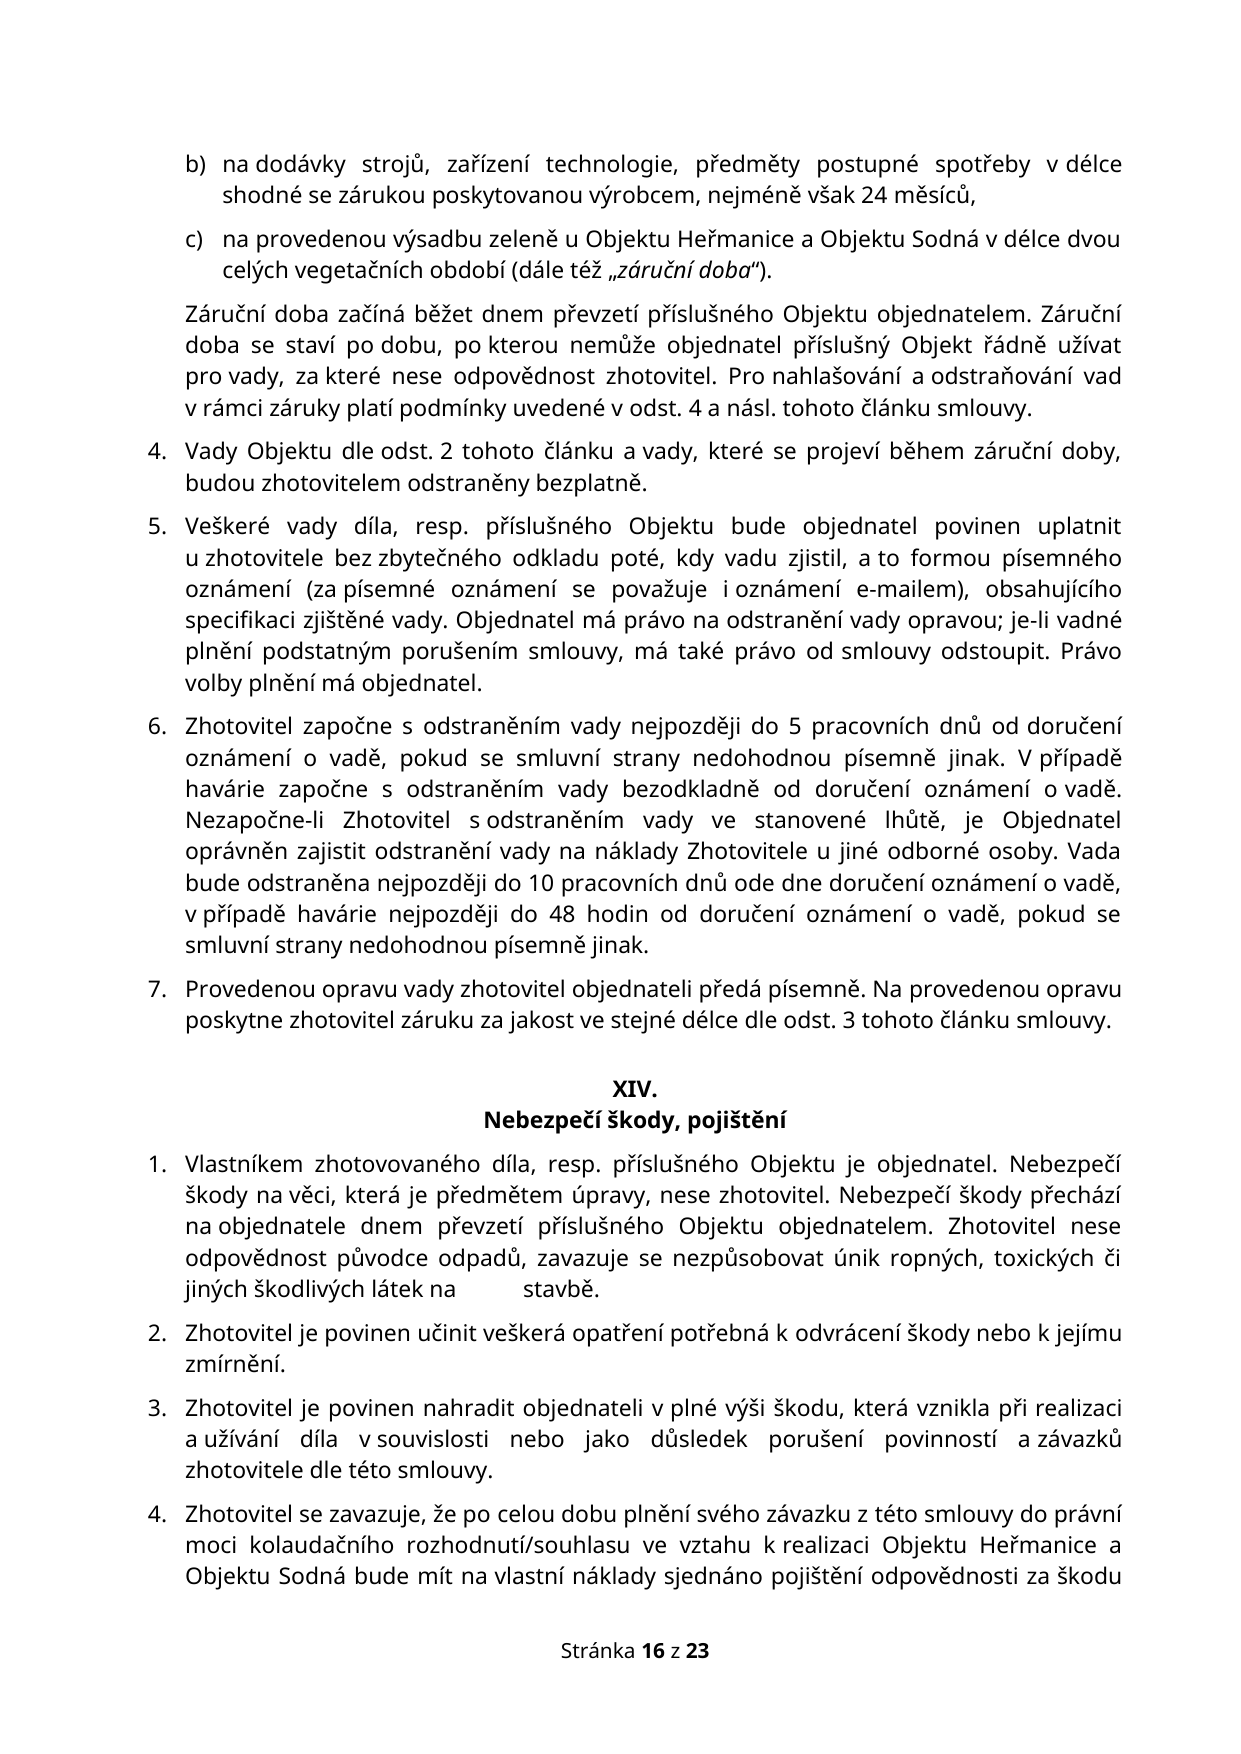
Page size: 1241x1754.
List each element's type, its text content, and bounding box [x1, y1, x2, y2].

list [148, 1498, 1122, 1591]
list Vlastníkem zhotovovaného díla, resp. příslušného Objektu je objednatel. Nebezpečí škody na věci, která je předmětem úpravy, nese zhotovitel. Nebezpečí škody přechází na objednatele dnem převzetí příslušného Objektu objednatelem. Zhotovitel nese odpovědnost původce odpadů, zavazuje se nezpůsobovat únik ropných, toxických či jiných škodlivých látek na stavbě. [148, 1148, 1122, 1304]
list na dodávky strojů, zařízení technologie, předměty postupné spotřeby v délce shodné se zárukou poskytovanou výrobcem, nejméně však 24 měsíců, [185, 148, 1122, 210]
list Zhotovitel je povinen nahradit objednateli v plné výši škodu, která vznikla při realizaci a užívání díla v souvislosti nebo jako důsledek porušení povinností a závazků zhotovitele dle této smlouvy. [148, 1391, 1122, 1485]
list Zhotovitel započne s odstraněním vady nejpozději do 5 pracovních dnů od doručení oznámení o vadě, pokud se smluvní strany nedohodnou písemně jinak. V případě havárie započne s odstraněním vady bezodkladně od doručení oznámení o vadě. Nezapočne-li Zhotovitel s odstraněním vady ve stanovené lhůtě, je Objednatel oprávněn zajistit odstranění vady na náklady Zhotovitele u jiné odborné osoby. Vada bude odstraněna nejpozději do 10 pracovních dnů ode dne doručení oznámení o vadě, v případě havárie nejpozději do 48 hodin od doručení oznámení o vadě, pokud se smluvní strany nedohodnou písemně jinak. [148, 710, 1122, 960]
text Záruční doba začíná běžet dnem převzetí příslušného Objektu objednatelem. Záruční doba se staví po dobu, po kterou nemůže objednatel příslušný Objekt řádně užívat pro vady, za které nese odpovědnost zhotovitel. Pro nahlašování a odstraňování vad v rámci záruky platí podmínky uvedené v odst. 4 a násl. tohoto článku smlouvy. [185, 298, 1122, 423]
list na provedenou výsadbu zeleně u Objektu Heřmanice a Objektu Sodná v délce dvou celých vegetačních období (dále též „záruční doba“). [185, 223, 1122, 285]
text XIV. Nebezpečí škody, pojištění [148, 1073, 1122, 1135]
list Zhotovitel je povinen učinit veškerá opatření potřebná k odvrácení škody nebo k jejímu zmírnění. [148, 1316, 1122, 1379]
list Provedenou opravu vady zhotovitel objednateli předá písemně. Na provedenou opravu poskytne zhotovitel záruku za jakost ve stejné délce dle odst. 3 tohoto článku smlouvy. [148, 973, 1122, 1035]
list Veškeré vady díla, resp. příslušného Objektu bude objednatel povinen uplatnit u zhotovitele bez zbytečného odkladu poté, kdy vadu zjistil, a to formou písemného oznámení (za písemné oznámení se považuje i oznámení e-mailem), obsahujícího specifikaci zjištěné vady. Objednatel má právo na odstranění vady opravou; je-li vadné plnění podstatným porušením smlouvy, má také právo od smlouvy odstoupit. Právo volby plnění má objednatel. [148, 510, 1122, 698]
list Vady Objektu dle odst. 2 tohoto článku a vady, které se projeví během záruční doby, budou zhotovitelem odstraněny bezplatně. [148, 435, 1122, 498]
